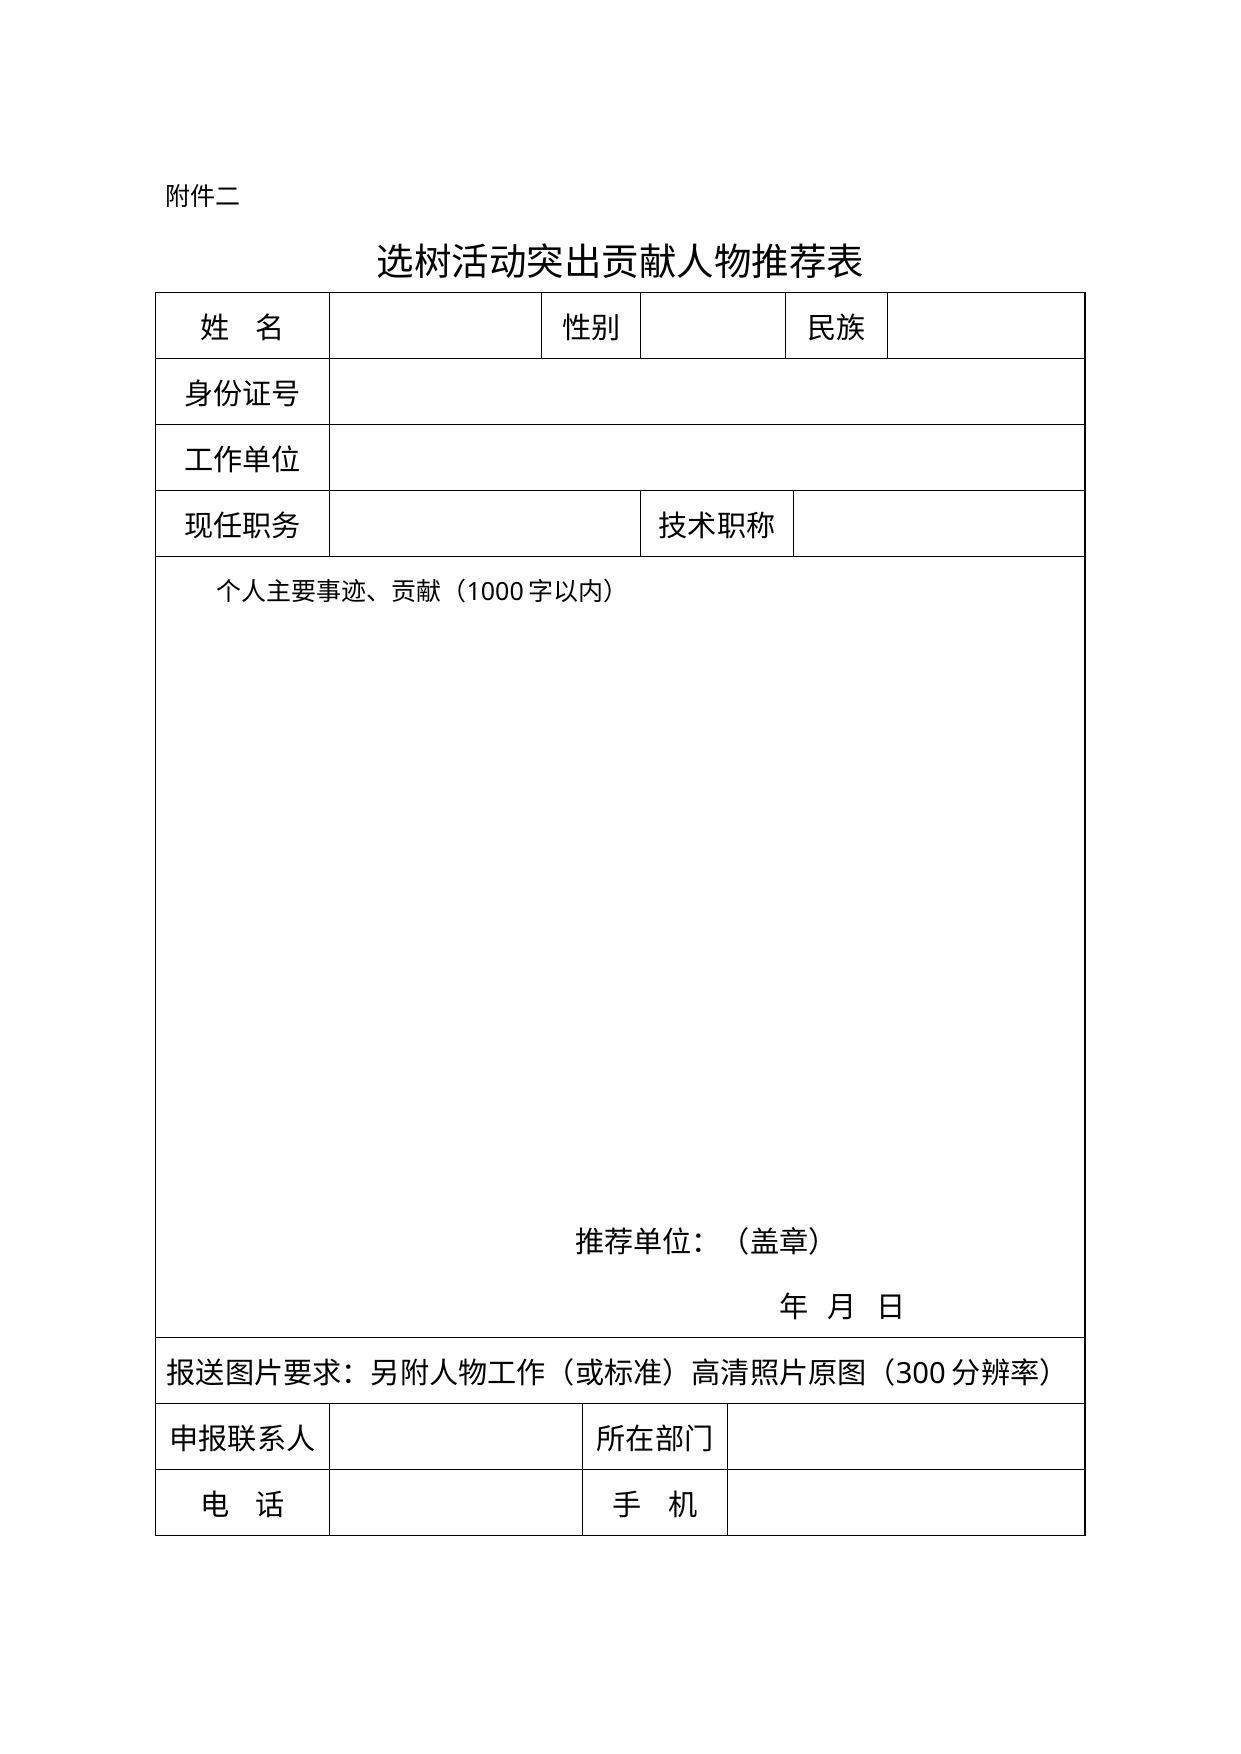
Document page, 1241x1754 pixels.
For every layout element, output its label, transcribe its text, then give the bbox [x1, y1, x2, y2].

table_cell 报送图片要求：另附人物工作（或标准）高清照片原图（300分辨率） [156, 1338, 1084, 1403]
text 选树活动突出贡献人物推荐表 [165, 227, 1075, 292]
table_cell 所在部门 [583, 1404, 727, 1469]
table_cell 工作单位 [156, 425, 329, 490]
table_cell [330, 425, 1084, 490]
text 附件二 [165, 162, 1075, 227]
table_cell [330, 491, 640, 556]
table_header [330, 293, 541, 358]
table_header [641, 293, 785, 358]
table_cell [330, 1470, 582, 1535]
table_cell 现任职务 [156, 491, 329, 556]
table_cell 申报联系人 [156, 1404, 329, 1469]
table_header 姓 名 [156, 293, 329, 358]
table_header 性别 [542, 293, 640, 358]
table_cell 身份证号 [156, 359, 329, 424]
table_cell 个人主要事迹、贡献（1000字以内） 推荐单位：（盖章） 年 月 日 [156, 557, 1084, 1337]
table_cell [794, 491, 1084, 556]
table_cell [330, 359, 1084, 424]
table_cell 技术职称 [641, 491, 793, 556]
table_cell 电 话 [156, 1470, 329, 1535]
table_header [888, 293, 1084, 358]
table_cell [728, 1470, 1084, 1535]
table_cell [728, 1404, 1084, 1469]
table_cell 手 机 [583, 1470, 727, 1535]
table_header 民族 [786, 293, 887, 358]
table_cell [330, 1404, 582, 1469]
